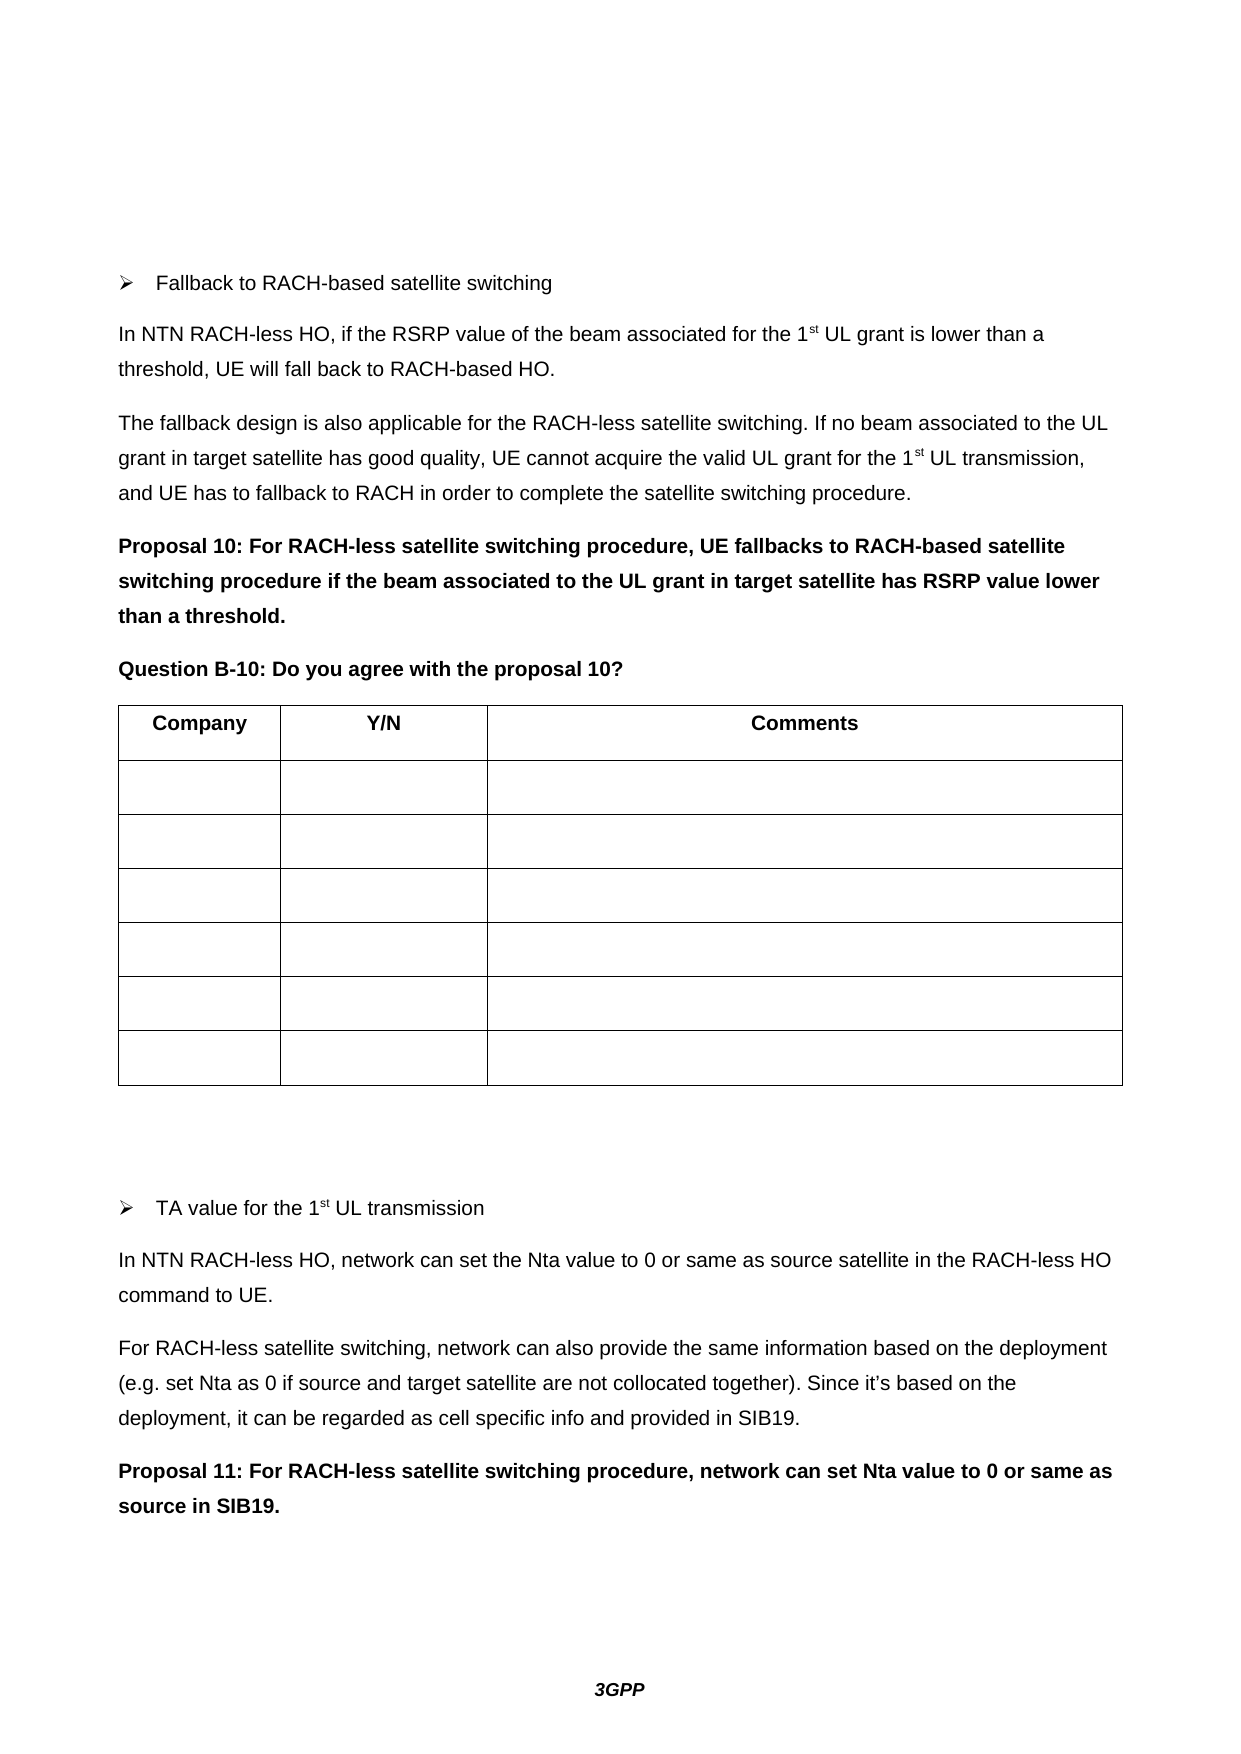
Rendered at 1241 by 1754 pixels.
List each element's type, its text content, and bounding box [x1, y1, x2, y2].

table_cell [281, 1031, 487, 1084]
table_cell [281, 977, 487, 1030]
table_cell [488, 923, 1122, 976]
table_cell [488, 869, 1122, 922]
table_cell [119, 977, 280, 1030]
table_cell [281, 815, 487, 868]
table_header Y/N [281, 706, 487, 759]
text In NTN RACH-less HO, if the RSRP value of the beam associated for the 1st UL grant is lower than a threshold, UE will fall back to RACH-based HO. [118, 318, 1122, 385]
text In NTN RACH-less HO, network can set the Nta value to 0 or same as source satellite in the RACH-less HO command to UE. [118, 1243, 1122, 1311]
subtitle Question B-10: Do you agree with the proposal 10? [118, 652, 1101, 685]
table_cell [488, 815, 1122, 868]
list Fallback to RACH-based satellite switching [118, 267, 1122, 299]
table_cell [119, 1031, 280, 1084]
table_header Comments [488, 706, 1122, 759]
table_cell [488, 761, 1122, 814]
text Proposal 11: For RACH-less satellite switching procedure, network can set Nta value to 0 or same as source in SIB19. [118, 1454, 1122, 1522]
text For RACH-less satellite switching, network can also provide the same information based on the deployment (e.g. set Nta as 0 if source and target satellite are not collocated together). Since it’s based on the deployment, it can be regarded as cell specific info and provided in SIB19. [118, 1331, 1122, 1434]
table_cell [281, 761, 487, 814]
table_cell [488, 1031, 1122, 1084]
table_header Company [119, 706, 280, 759]
table_cell [488, 977, 1122, 1030]
table_cell [281, 869, 487, 922]
text The fallback design is also applicable for the RACH-less satellite switching. If no beam associated to the UL grant in target satellite has good quality, UE cannot acquire the valid UL grant for the 1st UL transmission, and UE has to fallback to RACH in order to complete the satellite switching procedure. [118, 406, 1122, 508]
text Proposal 10: For RACH-less satellite switching procedure, UE fallbacks to RACH-based satellite switching procedure if the beam associated to the UL grant in target satellite has RSRP value lower than a threshold. [118, 529, 1122, 632]
table_cell [119, 761, 280, 814]
list TA value for the 1st UL transmission [118, 1192, 1122, 1224]
table_cell [119, 923, 280, 976]
table_cell [281, 923, 487, 976]
table_cell [119, 815, 280, 868]
table_cell [119, 869, 280, 922]
